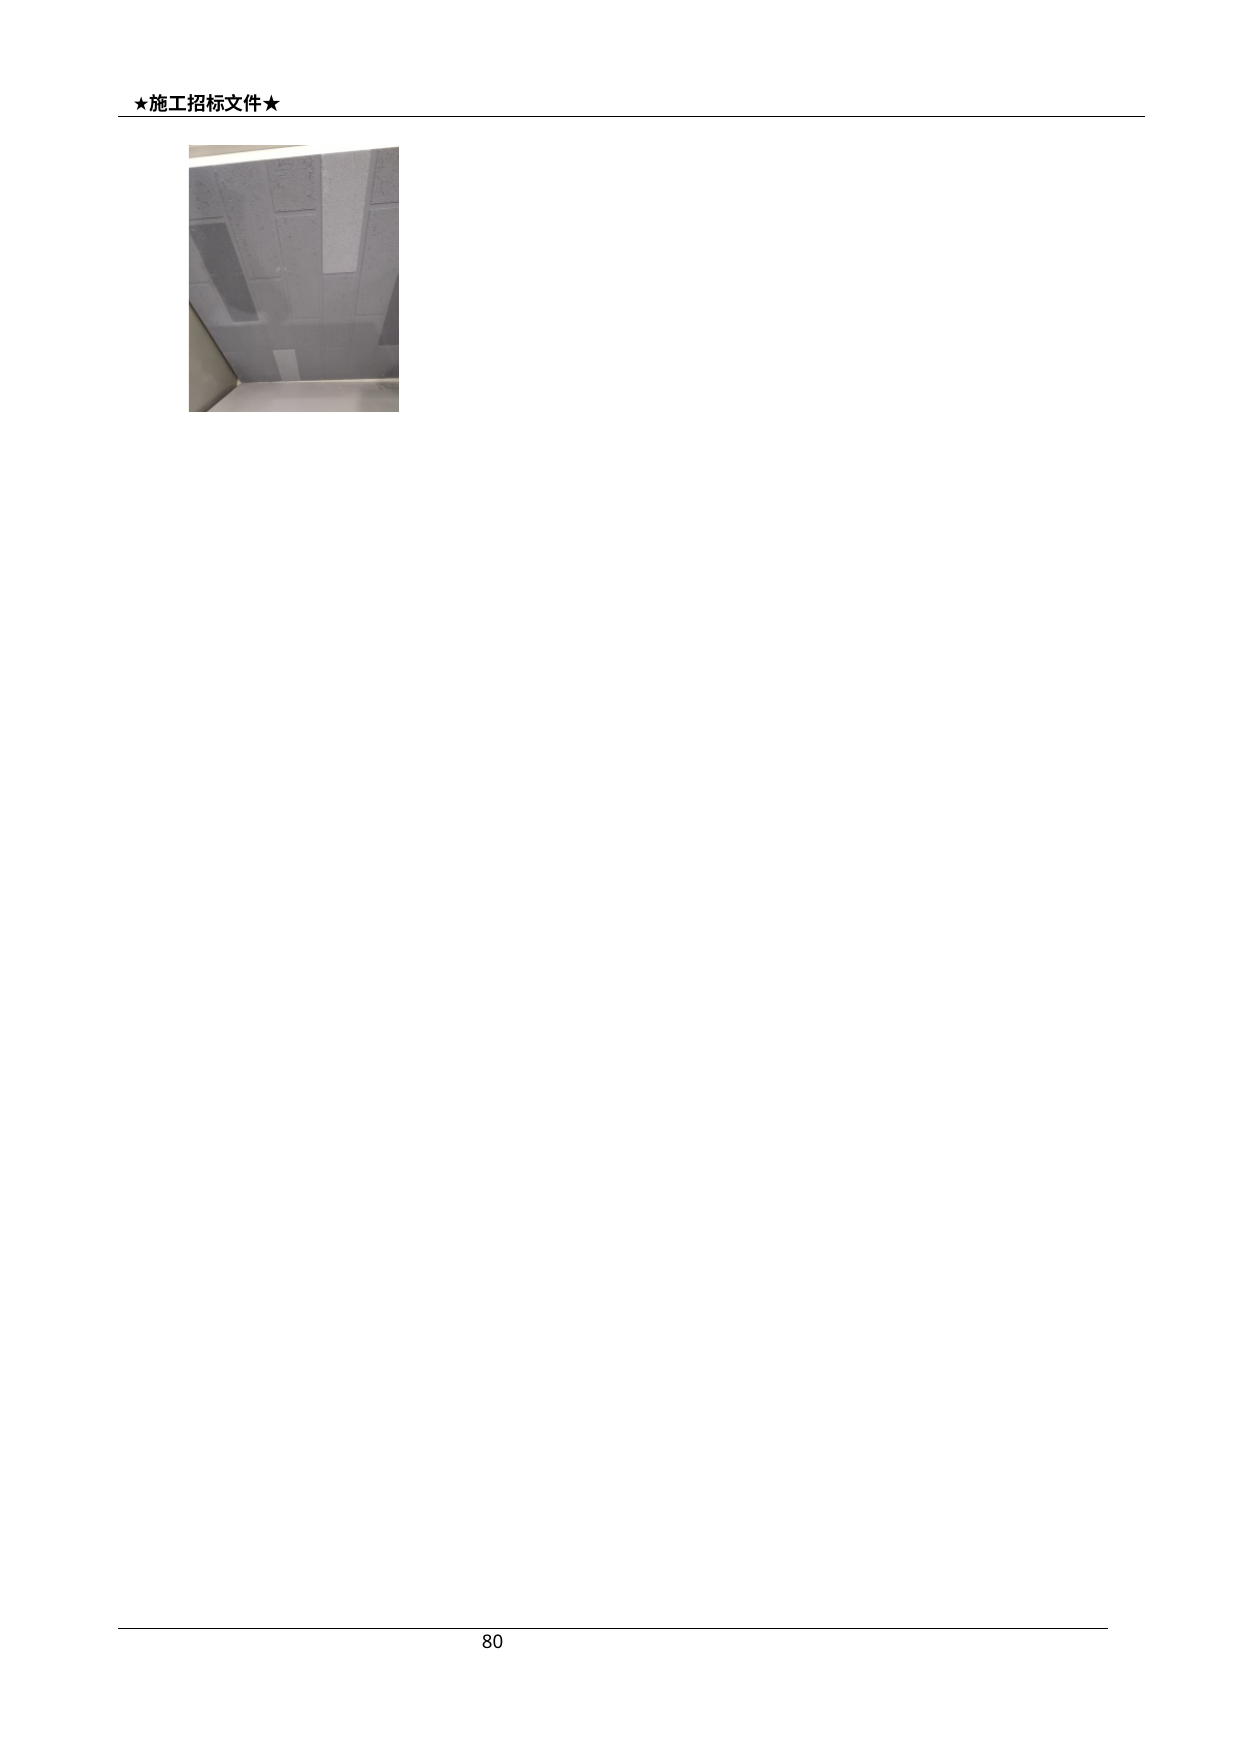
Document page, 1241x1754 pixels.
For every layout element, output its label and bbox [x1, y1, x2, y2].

picture [188, 145, 399, 412]
